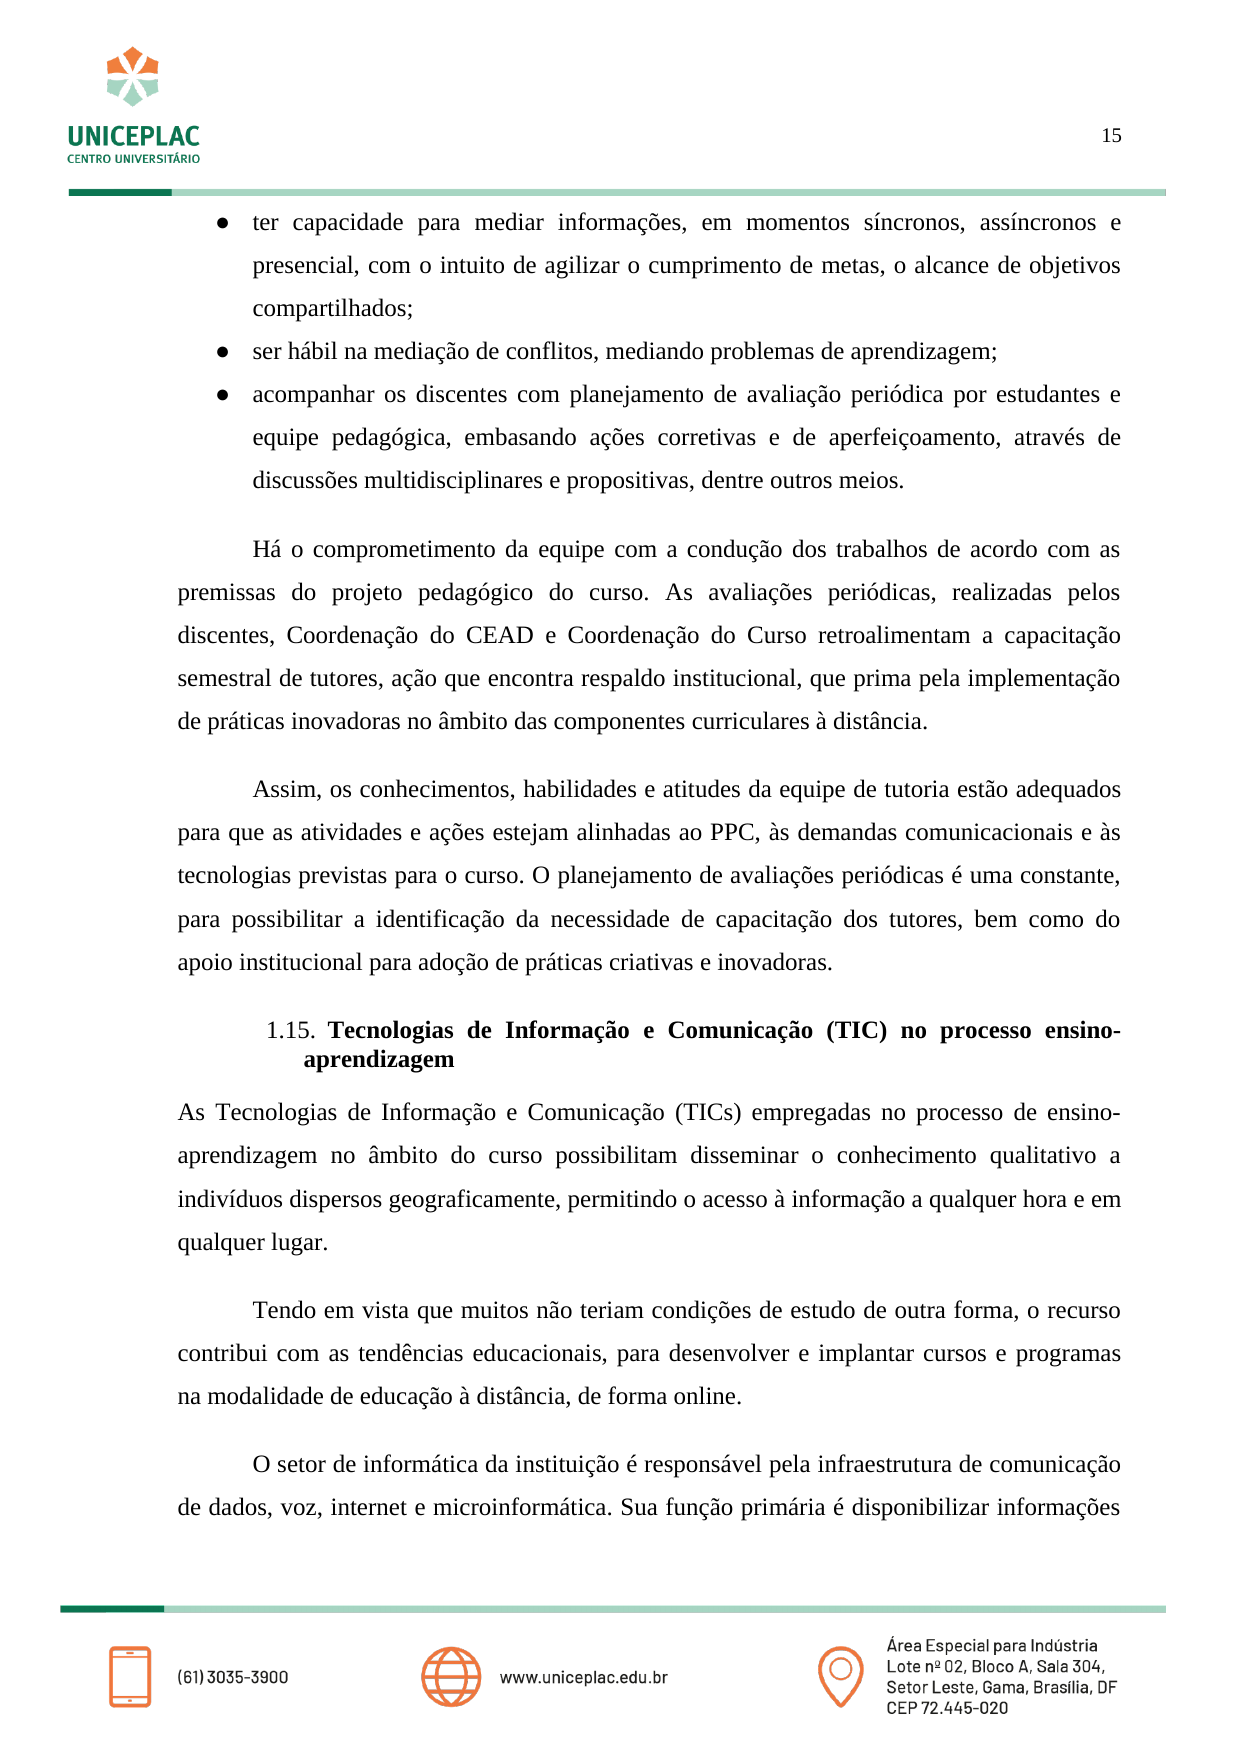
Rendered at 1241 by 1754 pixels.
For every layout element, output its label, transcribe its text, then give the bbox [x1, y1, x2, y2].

picture [0, 1553, 1229, 1754]
subtitle Tecnologias de Informação e Comunicação (TIC) no processo ensino-aprendizagem [266, 1015, 1122, 1072]
text Tendo em vista que muitos não teriam condições de estudo de outra forma, o recurso contribui com as tendências educacionais, para desenvolver e implantar cursos e programas na modalidade de educação à distância, de forma online. [177, 1295, 1122, 1410]
list ter capacidade para mediar informações, em momentos síncronos, assíncronos e presencial, com o intuito de agilizar o cumprimento de metas, o alcance de objetivos compartilhados; [215, 207, 1122, 322]
text Há o comprometimento da equipe com a condução dos trabalhos de acordo com as premissas do projeto pedagógico do curso. As avaliações periódicas, realizadas pelos discentes, Coordenação do CEAD e Coordenação do Curso retroalimentam a capacitação semestral de tutores, ação que encontra respaldo institucional, que prima pela implementação de práticas inovadoras no âmbito das componentes curriculares à distância. [177, 534, 1122, 735]
picture [50, 23, 1183, 219]
text As Tecnologias de Informação e Comunicação (TICs) empregadas no processo de ensino-aprendizagem no âmbito do curso possibilitam disseminar o conhecimento qualitativo a indivíduos dispersos geograficamente, permitindo o acesso à informação a qualquer hora e em qualquer lugar. [177, 1097, 1122, 1256]
text Assim, os conhecimentos, habilidades e atitudes da equipe de tutoria estão adequados para que as atividades e ações estejam alinhadas ao PPC, às demandas comunicacionais e às tecnologias previstas para o curso. O planejamento de avaliações periódicas é uma constante, para possibilitar a identificação da necessidade de capacitação dos tutores, bem como do apoio institucional para adoção de práticas criativas e inovadoras. [177, 774, 1122, 976]
list acompanhar os discentes com planejamento de avaliação periódica por estudantes e equipe pedagógica, embasando ações corretivas e de aperfeiçoamento, através de discussões multidisciplinares e propositivas, dentre outros meios. [215, 379, 1122, 494]
list ser hábil na mediação de conflitos, mediando problemas de aprendizagem; [215, 336, 1122, 365]
